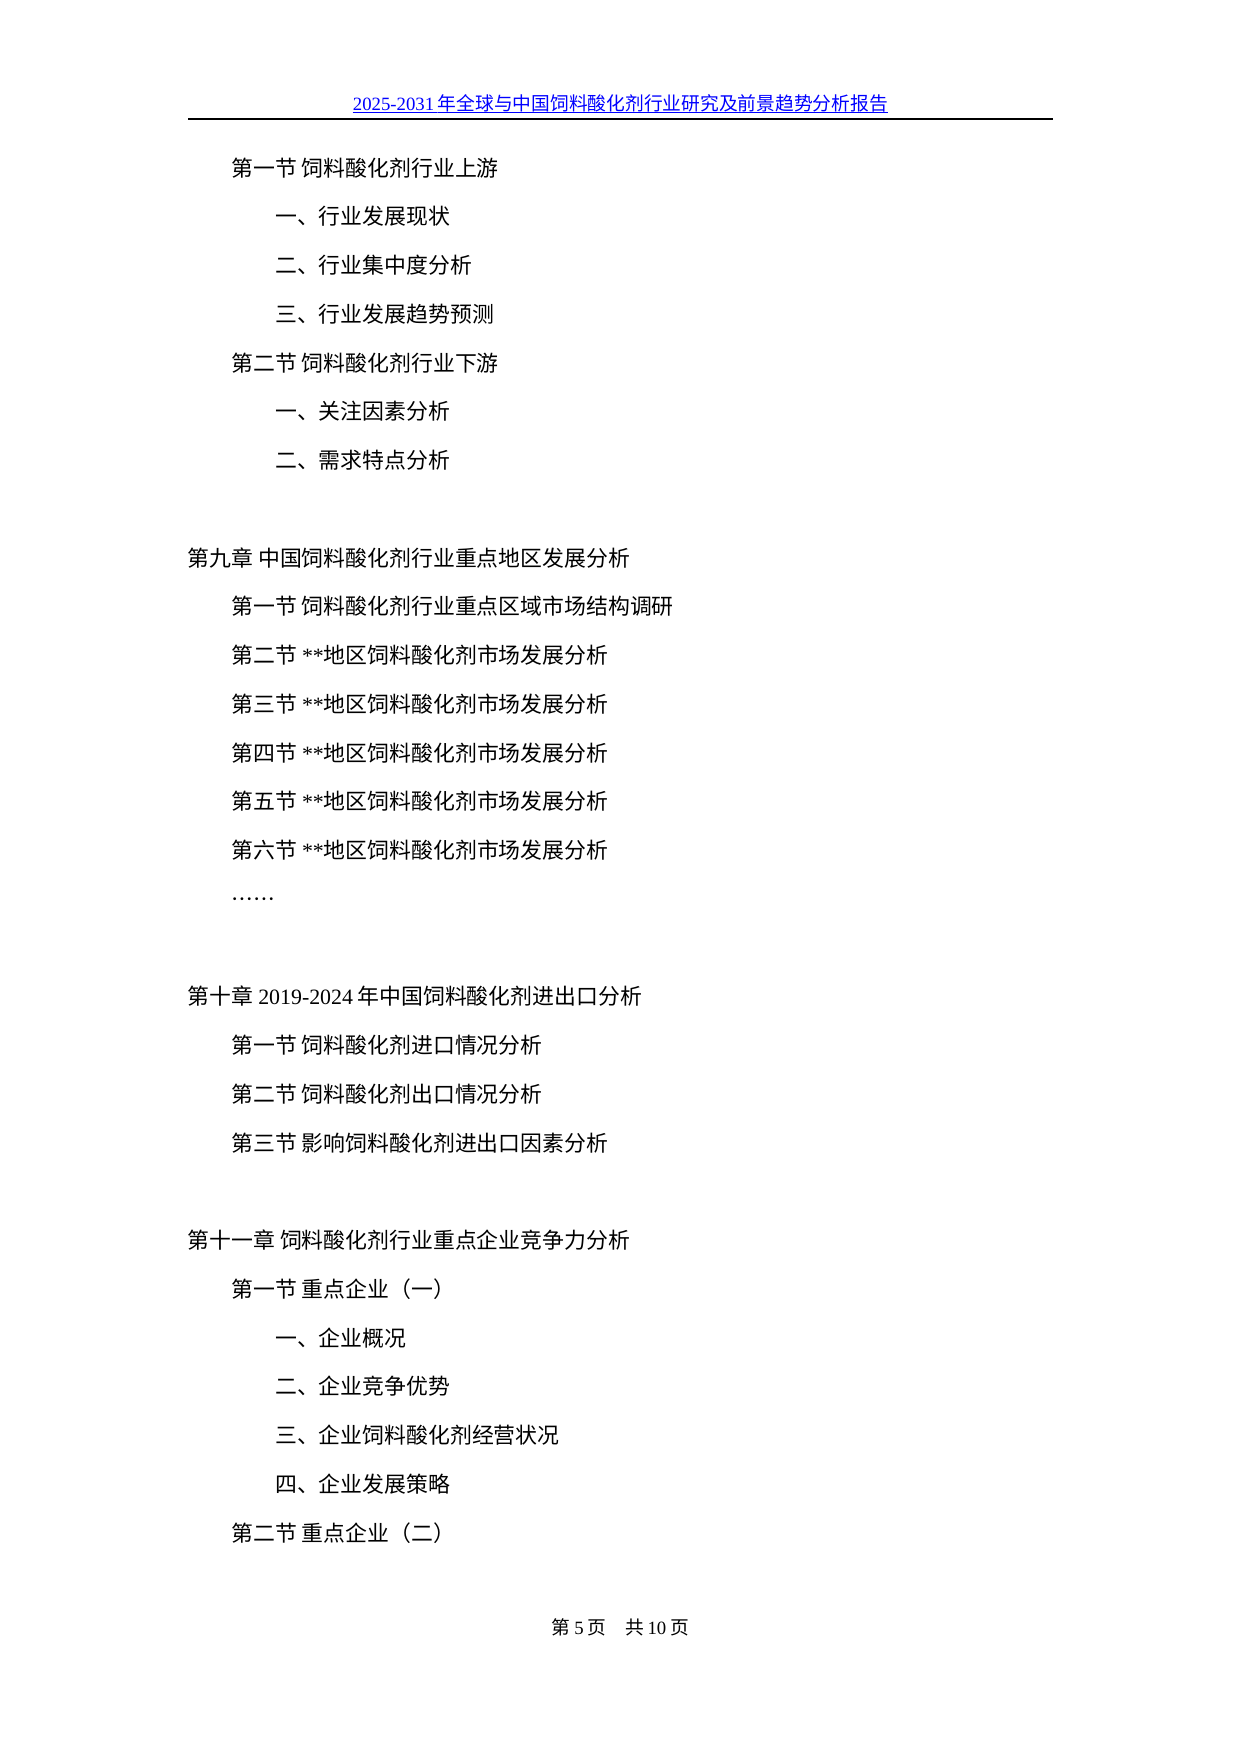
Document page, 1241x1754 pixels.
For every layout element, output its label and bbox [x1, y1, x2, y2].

text [187, 150, 1053, 1548]
